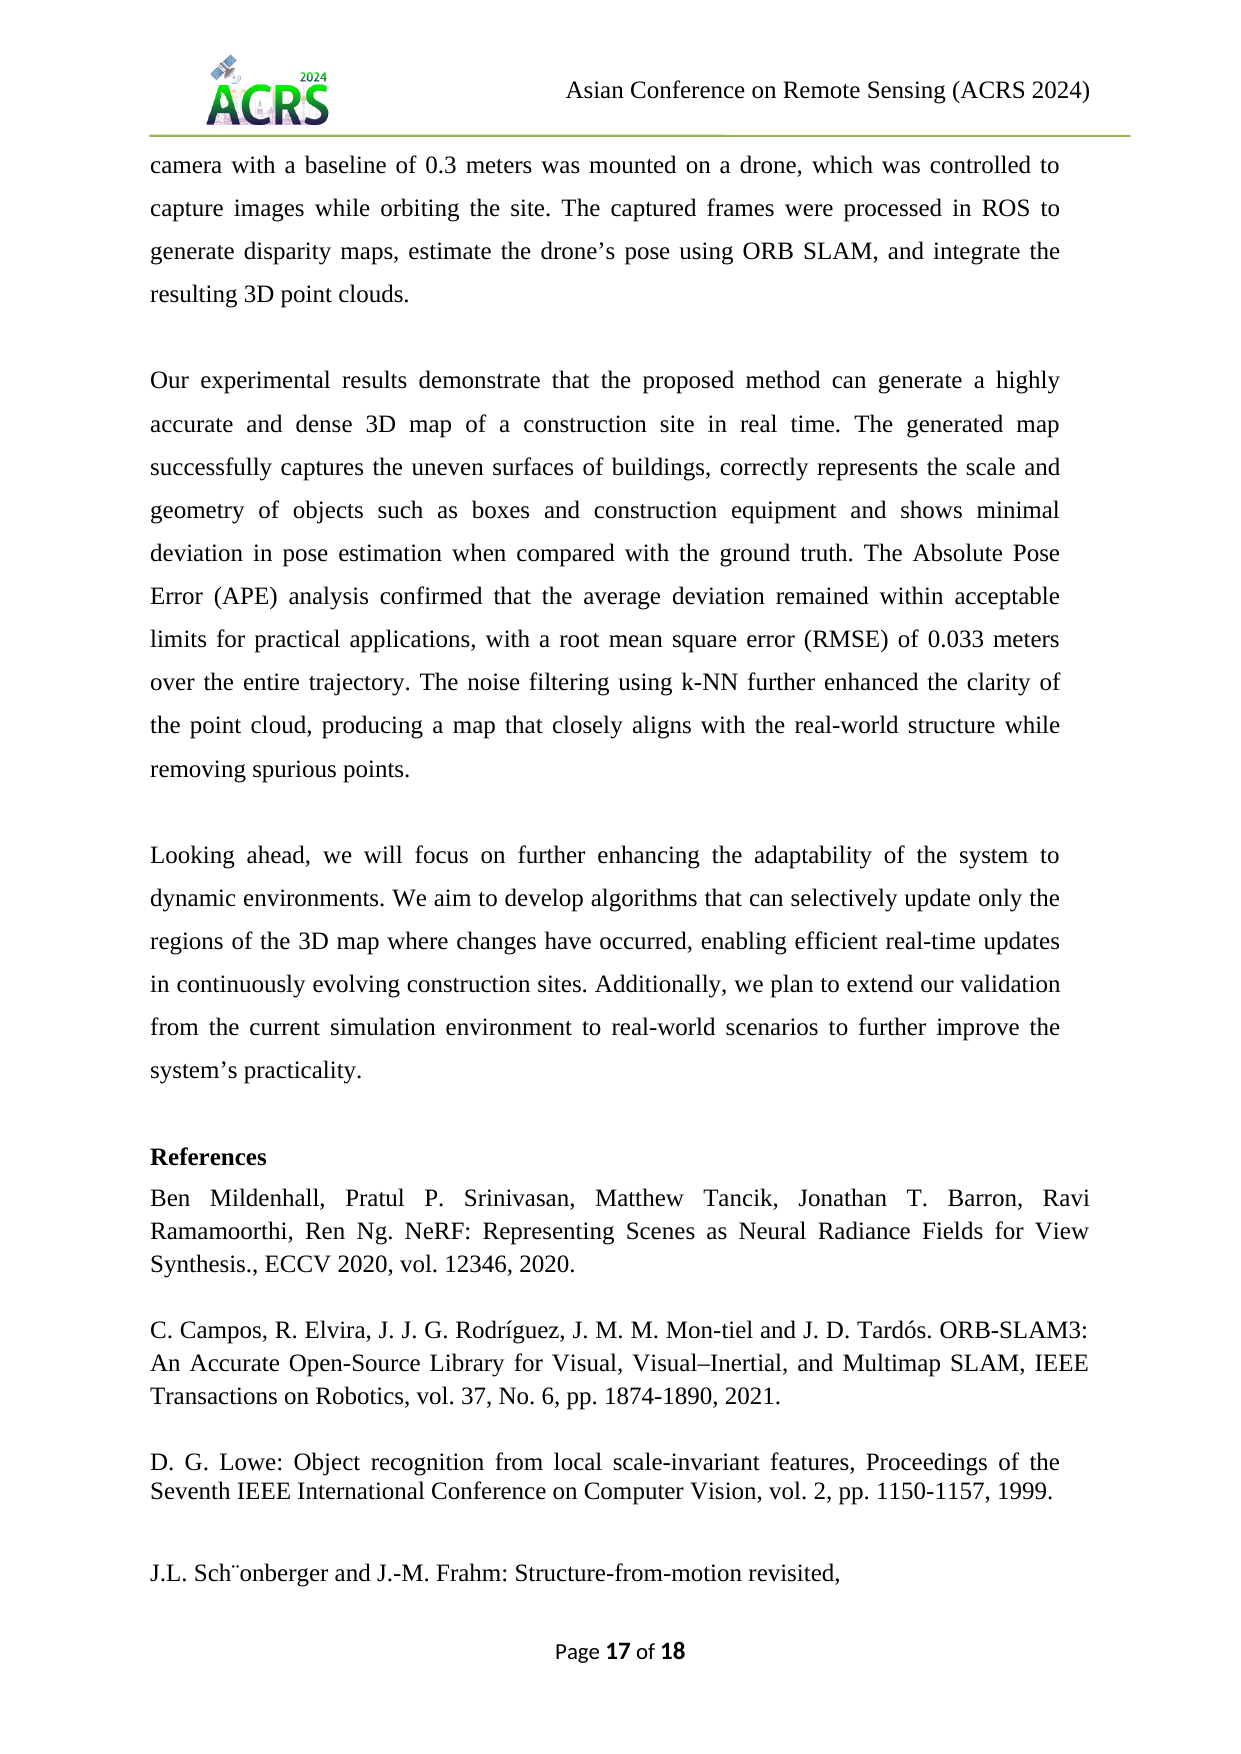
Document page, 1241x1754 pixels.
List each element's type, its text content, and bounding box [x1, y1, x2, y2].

text J.L. Sch¨onberger and J.-M. Frahm: Structure-from-motion revisited, [150, 1558, 1062, 1587]
text Our experimental results demonstrate that the proposed method can generate a highly accurate and dense 3D map of a construction site in real time. The generated map successfully captures the uneven surfaces of buildings, correctly represents the scale and geometry of objects such as boxes and construction equipment and shows minimal deviation in pose estimation when compared with the ground truth. The Absolute Pose Error (APE) analysis confirmed that the average deviation remained within acceptable limits for practical applications, with a root mean square error (RMSE) of 0.033 meters over the entire trajectory. The noise filtering using k-NN further enhanced the clarity of the point cloud, producing a map that closely aligns with the real-world structure while removing spurious points. [150, 366, 1061, 782]
text Looking ahead, we will focus on further enhancing the adaptability of the system to dynamic environments. We aim to develop algorithms that can selectively update only the regions of the 3D map where changes have occurred, enabling efficient real-time updates in continuously evolving construction sites. Additionally, we plan to extend our validation from the current simulation environment to real-world scenarios to further improve the system’s practicality. [150, 840, 1061, 1084]
text C. Campos, R. Elvira, J. J. G. Rodríguez, J. M. M. Mon-tiel and J. D. Tardós. ORB-SLAM3: An Accurate Open-Source Library for Visual, Visual–Inertial, and Multimap SLAM, IEEE Transactions on Robotics, vol. 37, No. 6, pp. 1874-1890, 2021. [150, 1315, 1090, 1410]
text Ben Mildenhall, Pratul P. Srinivasan, Matthew Tancik, Jonathan T. Barron, Ravi Ramamoorthi, Ren Ng. NeRF: Representing Scenes as Neural Radiance Fields for View Synthesis., ECCV 2020, vol. 12346, 2020. [150, 1183, 1090, 1278]
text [150, 150, 1061, 308]
picture [197, 52, 338, 124]
text References [150, 1142, 1061, 1171]
text D. G. Lowe: Object recognition from local scale-invariant features, Proceedings of the Seventh IEEE International Conference on Computer Vision, vol. 2, pp. 1150-1157, 1999. [150, 1447, 1062, 1505]
